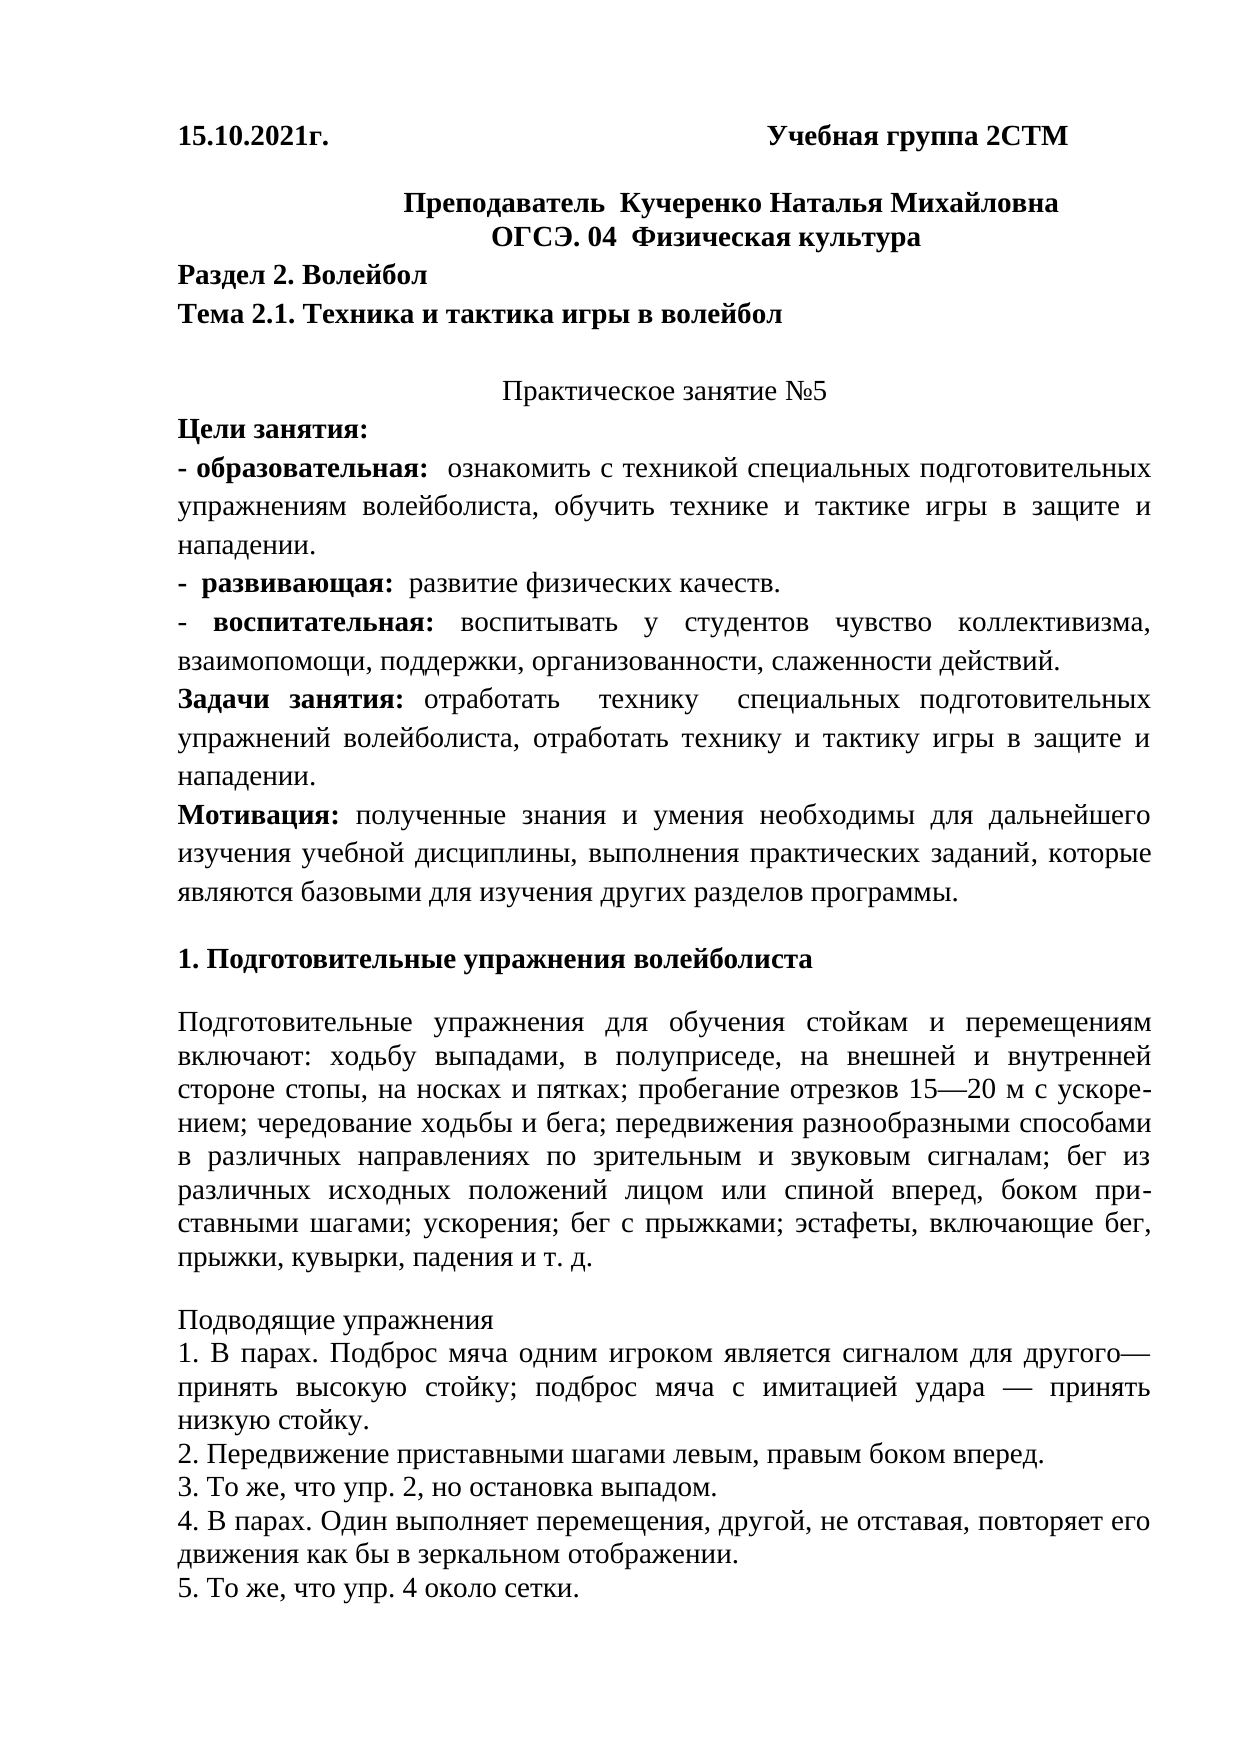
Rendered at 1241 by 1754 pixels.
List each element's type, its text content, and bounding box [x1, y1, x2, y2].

text - образовательная: ознакомить с техникой специальных подготовительных упражнениям волейболиста, обучить технике и тактике игры в защите и нападении. [177, 450, 1152, 561]
text Раздел 2. Волейбол [177, 257, 1152, 291]
text 2. Передвижение приставными шагами левым, правым боком вперед. [177, 1436, 1152, 1469]
text Мотивация: полученные знания и умения необходимы для дальнейшего изучения учебной дисциплины, выполнения практических заданий, которые являются базовыми для изучения других разделов программы. [177, 797, 1152, 907]
subtitle 1. Подготовительные упражнения волейболиста [177, 942, 1152, 975]
text 1. В парах. Подброс мяча одним игроком является сигналом для другого—принять высокую стойку; подброс мяча с имитацией удара — принять низкую стойку. [177, 1335, 1152, 1436]
text Тема 2.1. Техника и тактика игры в волейбол [177, 296, 1152, 329]
text - развивающая: развитие физических качеств. [177, 566, 1152, 599]
text Практическое занятие №5 [177, 373, 1152, 406]
text 5. То же, что упр. 4 около сетки. [177, 1570, 1152, 1604]
text Подготовительные упражнения для обучения стойкам и перемещениям включают: ходьбу выпадами, в полуприседе, на внешней и внутренней стороне стопы, на носках и пятках; пробегание отрезков 15—20 м с ускорением; чередование ходьбы и бега; передвижения разнообразными способами в различных направлениях по зрительным и звуковым сигналам; бег из различных исходных положений лицом или спиной вперед, боком приставными шагами; ускорения; бег с прыжками; эстафеты, включающие бег, прыжки, кувырки, падения и т. д. [177, 1004, 1152, 1273]
text 4. В парах. Один выполняет перемещения, другой, не отставая, повторяет его движения как бы в зеркальном отображении. [177, 1503, 1152, 1570]
text Задачи занятия: отработать технику специальных подготовительных упражнений волейболиста, отработать технику и тактику игры в защите и нападении. [177, 681, 1152, 792]
text 3. То же, что упр. 2, но остановка выпадом. [177, 1469, 1152, 1503]
text Цели занятия: [177, 411, 1152, 445]
text 15.10.2021г. Учебная группа 2СТМ [177, 118, 1152, 152]
subtitle Подводящие упражнения [177, 1302, 1152, 1335]
text ОГСЭ. 04 Физическая культура [177, 219, 1152, 252]
text - воспитательная: воспитывать у студентов чувство коллективизма, взаимопомощи, поддержки, организованности, слаженности действий. [177, 604, 1152, 676]
text Преподаватель Кучеренко Наталья Михайловна [177, 185, 1152, 219]
